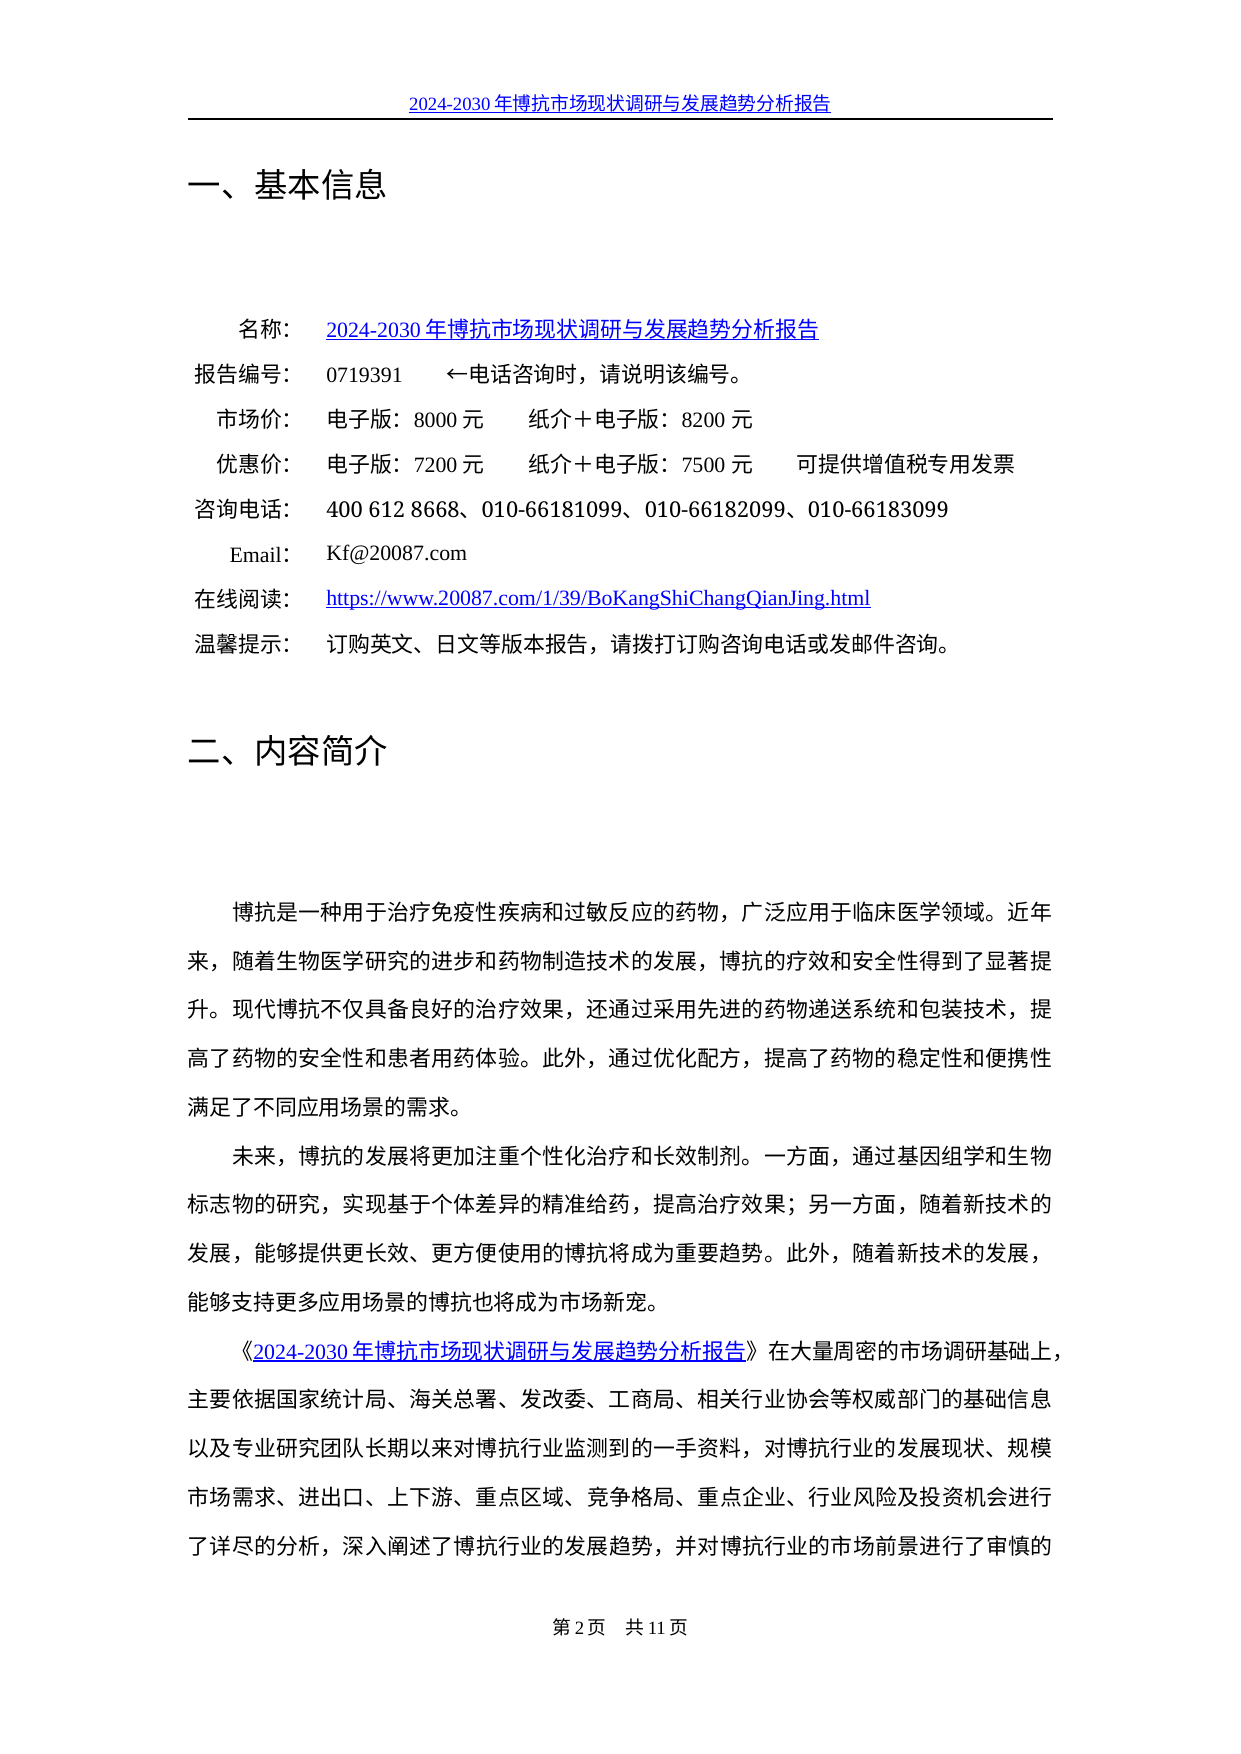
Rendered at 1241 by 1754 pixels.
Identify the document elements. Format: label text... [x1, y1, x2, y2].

table_cell 咨询电话： [167, 492, 315, 537]
table_header 名称： [167, 312, 315, 357]
table_cell 订购英文、日文等版本报告，请拨打订购咨询电话或发邮件咨询。 [315, 627, 1073, 672]
table_cell 电子版：7200 元 纸介＋电子版：7500 元 可提供增值税专用发票 [315, 447, 1073, 492]
table_header 2024-2030年博抗市场现状调研与发展趋势分析报告 [315, 312, 1073, 357]
table_cell Kf@20087.com [315, 537, 1073, 582]
title 一、基本信息 [187, 150, 1053, 215]
table_cell [315, 582, 1073, 627]
table_cell 市场价： [167, 402, 315, 447]
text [187, 894, 1053, 1561]
table_cell 温馨提示： [167, 627, 315, 672]
table_cell 优惠价： [167, 447, 315, 492]
table_cell 电子版：8000 元 纸介＋电子版：8200 元 [315, 402, 1073, 447]
table_cell 在线阅读： [167, 582, 315, 627]
table_cell 0719391 ←电话咨询时，请说明该编号。 [315, 357, 1073, 402]
table_cell Email： [167, 537, 315, 582]
table_cell 400 612 8668、010-66181099、010-66182099、010-66183099 [315, 492, 1073, 537]
table_cell 报告编号： [167, 357, 315, 402]
title 二、内容简介 [187, 717, 1053, 782]
